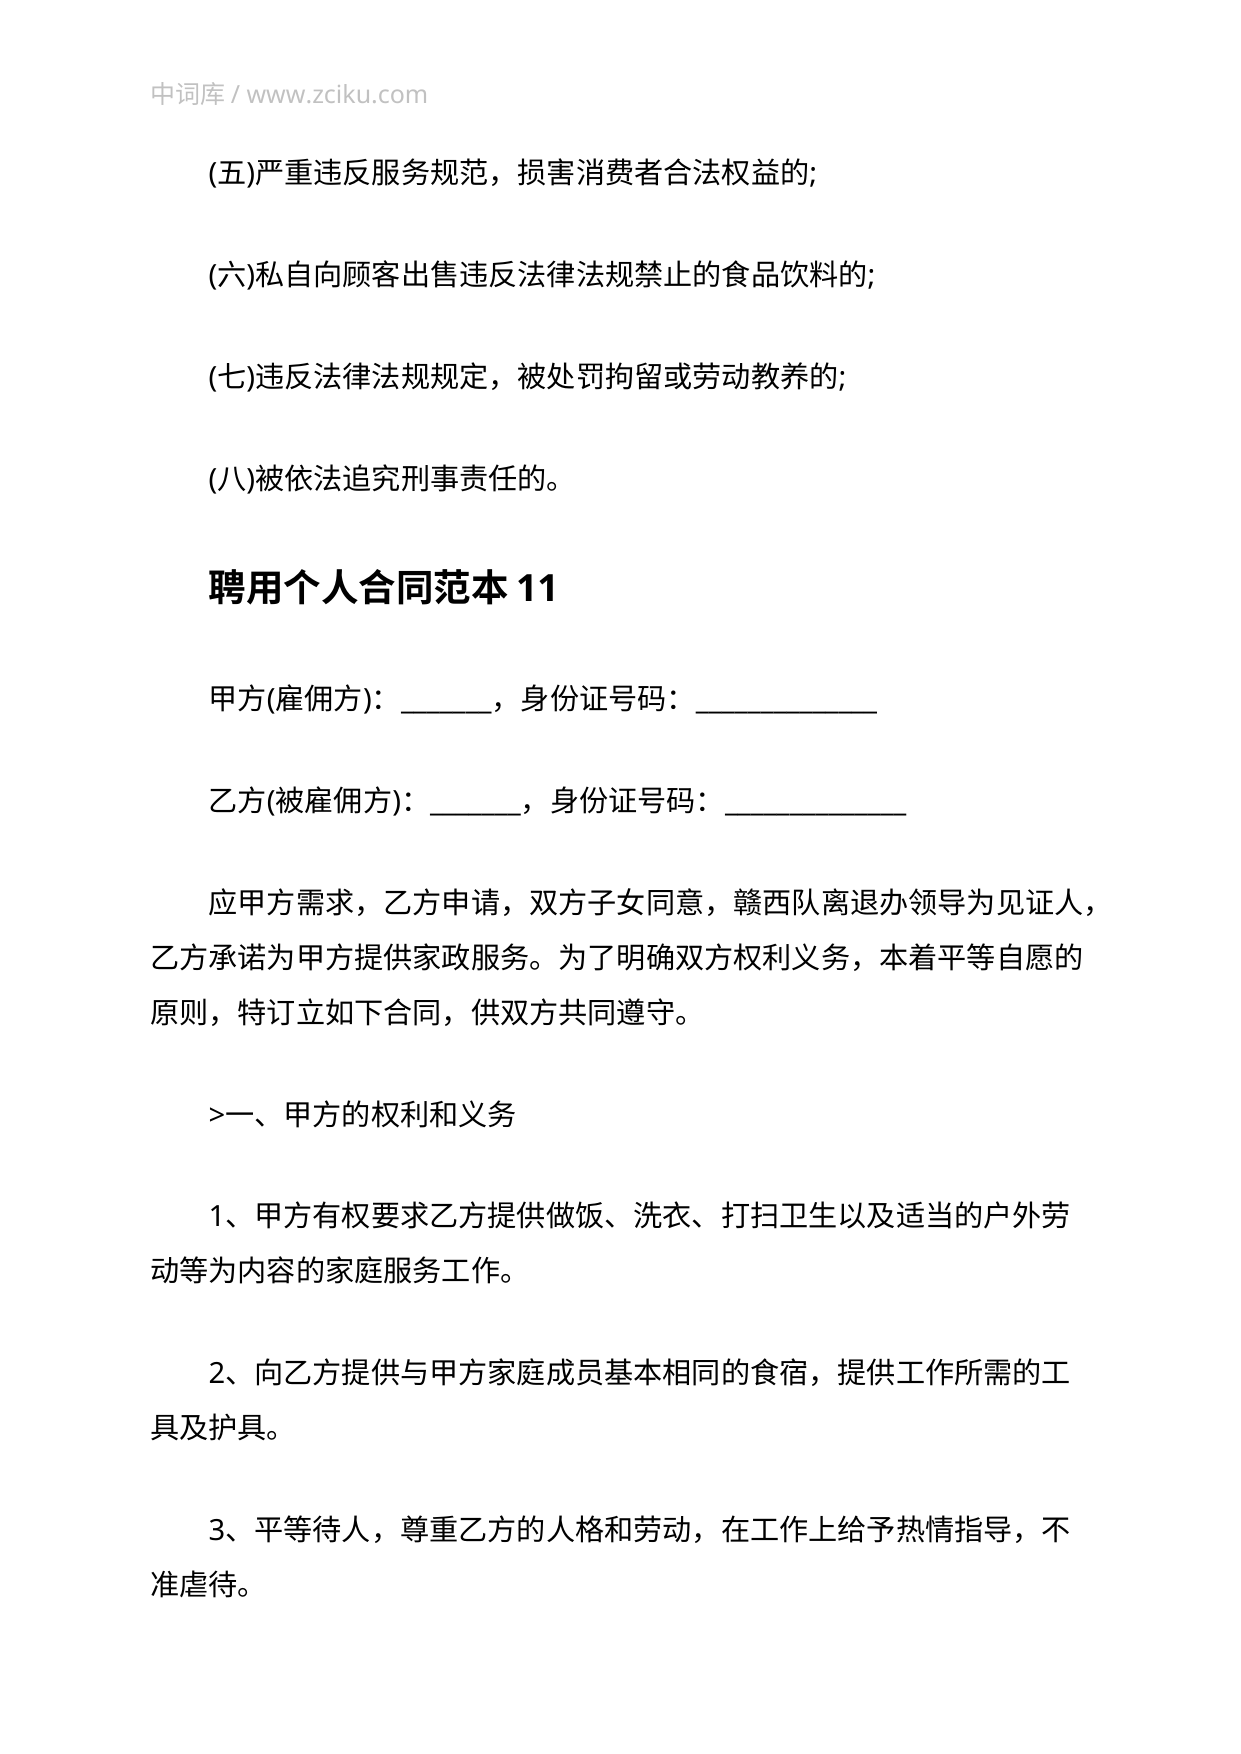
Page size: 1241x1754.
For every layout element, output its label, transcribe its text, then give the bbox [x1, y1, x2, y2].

text (七)违反法律法规规定，被处罚拘留或劳动教养的; [150, 354, 1090, 396]
text (六)私自向顾客出售违反法律法规禁止的食品饮料的; [150, 252, 1090, 294]
text 1、甲方有权要求乙方提供做饭、洗衣、打扫卫生以及适当的户外劳动等为内容的家庭服务工作。 [150, 1193, 1090, 1290]
text >一、甲方的权利和义务 [150, 1091, 1090, 1133]
text 聘用个人合同范本11 [150, 558, 1090, 612]
text (五)严重违反服务规范，损害消费者合法权益的; [150, 150, 1090, 192]
text 甲方(雇佣方)：_______，身份证号码：______________ [150, 676, 1090, 718]
text 应甲方需求，乙方申请，双方子女同意，赣西队离退办领导为见证人，乙方承诺为甲方提供家政服务。为了明确双方权利义务，本着平等自愿的原则，特订立如下合同，供双方共同遵守。 [150, 879, 1090, 1032]
text 乙方(被雇佣方)：_______，身份证号码：______________ [150, 777, 1090, 820]
text (八)被依法追究刑事责任的。 [150, 456, 1090, 498]
text 2、向乙方提供与甲方家庭成员基本相同的食宿，提供工作所需的工具及护具。 [150, 1350, 1090, 1447]
text 3、平等待人，尊重乙方的人格和劳动，在工作上给予热情指导，不准虐待。 [150, 1507, 1090, 1604]
